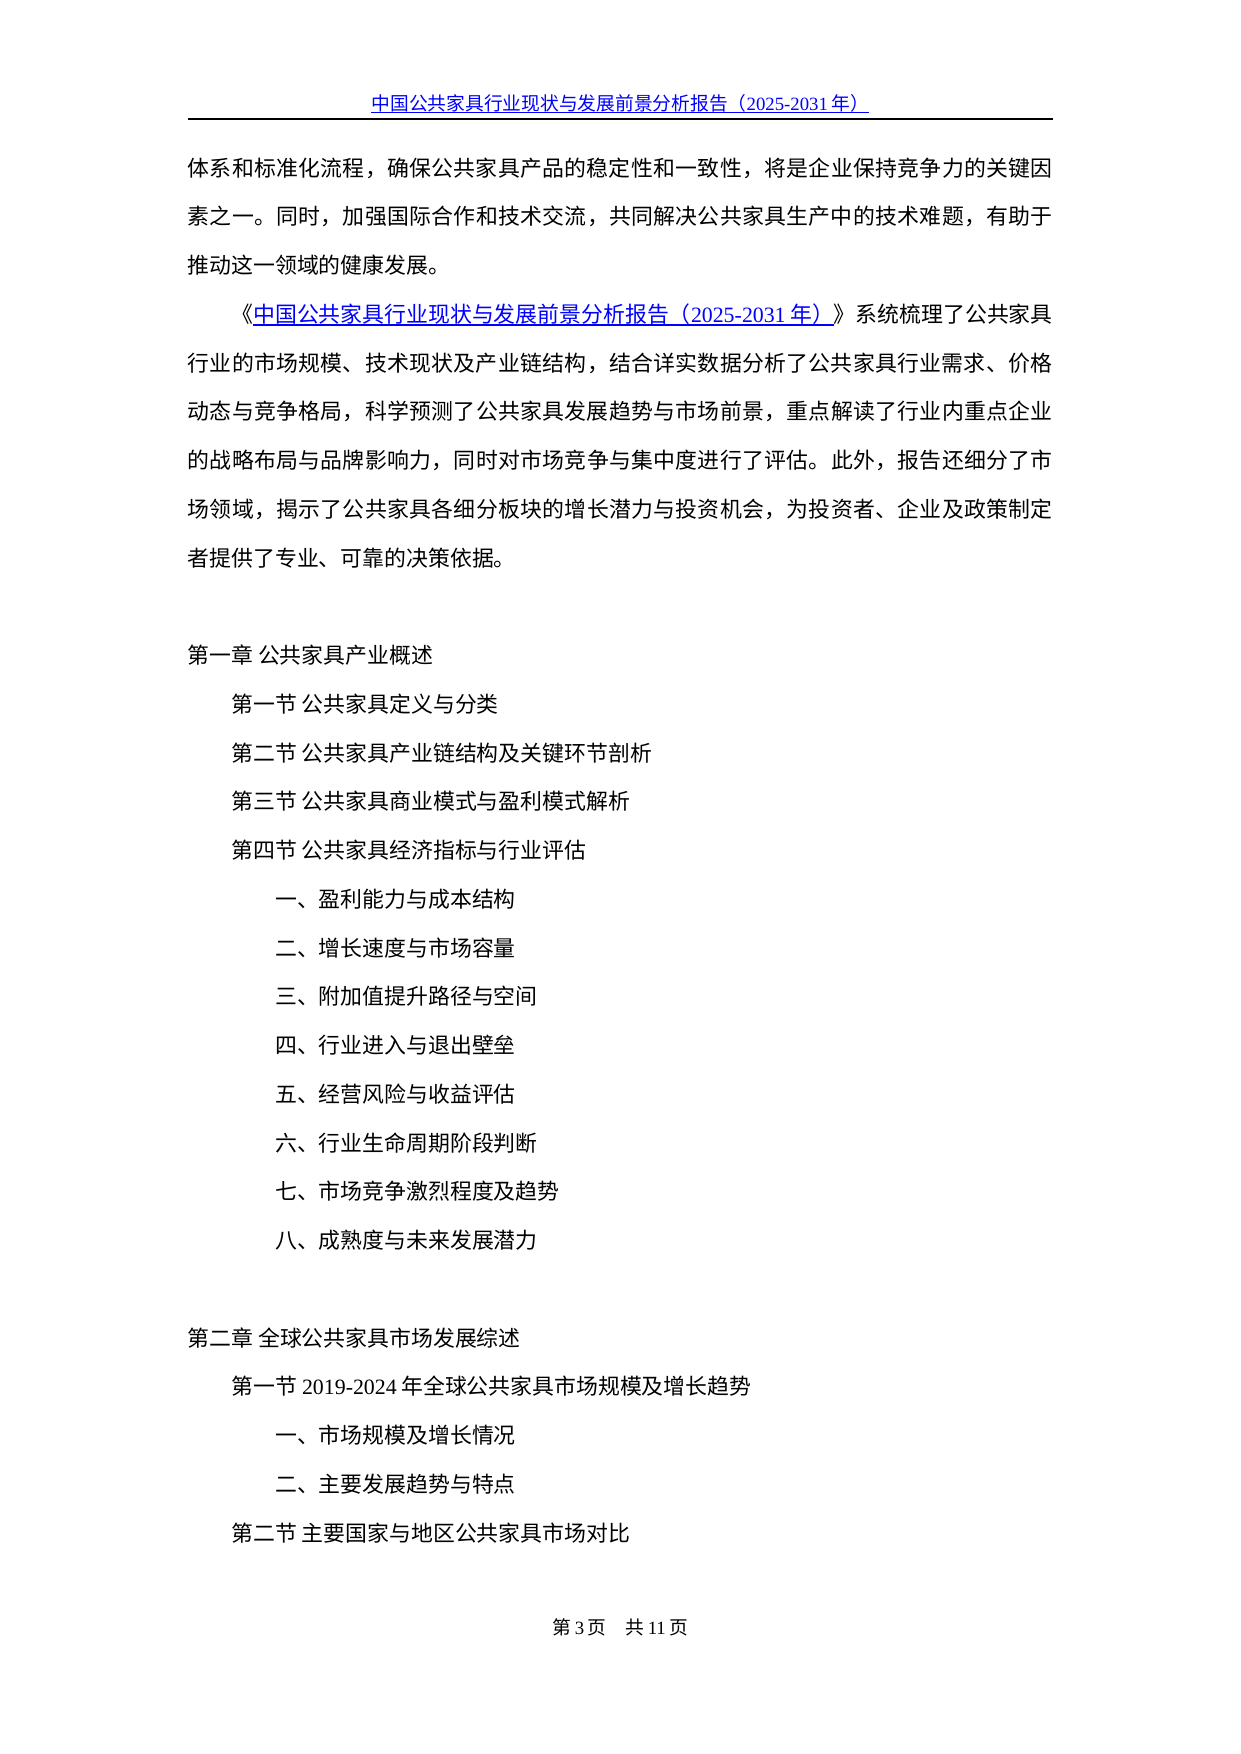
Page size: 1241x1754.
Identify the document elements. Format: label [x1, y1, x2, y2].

text [187, 150, 1053, 1548]
